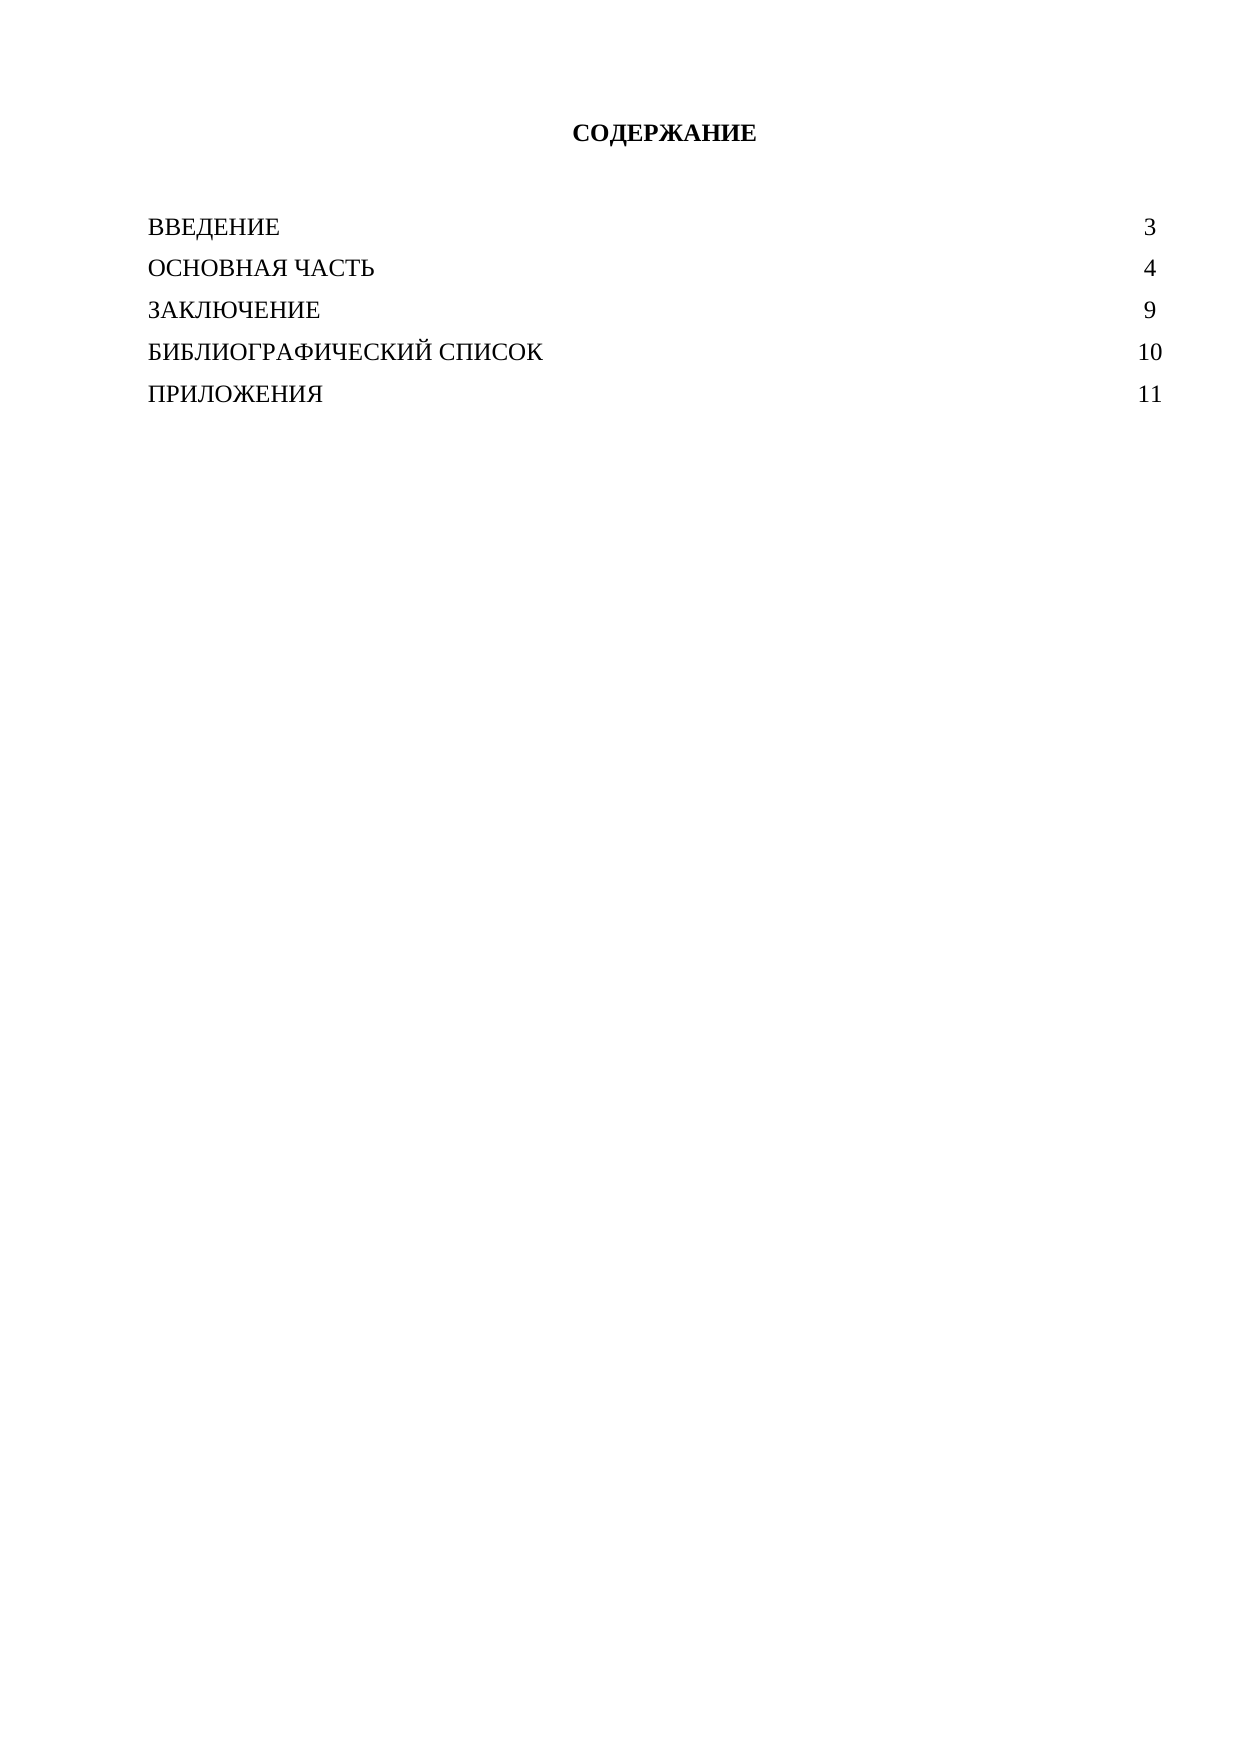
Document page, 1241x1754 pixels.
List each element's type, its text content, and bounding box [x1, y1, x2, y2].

table_cell ЗАКЛЮЧЕНИЕ [136, 295, 1107, 337]
table_cell 10 [1108, 337, 1192, 379]
table_header 3 [1108, 212, 1192, 253]
table_header ВВЕДЕНИЕ [136, 212, 1107, 253]
table_cell ПРИЛОЖЕНИЯ [136, 379, 1107, 421]
table_cell БИБЛИОГРАФИЧЕСКИЙ СПИСОК [136, 337, 1107, 379]
text СОДЕРЖАНИЕ [148, 118, 1181, 147]
table_cell ОСНОВНАЯ ЧАСТЬ [136, 254, 1107, 295]
table_cell 11 [1108, 379, 1192, 421]
table_cell 9 [1108, 295, 1192, 337]
table_cell 4 [1108, 254, 1192, 295]
